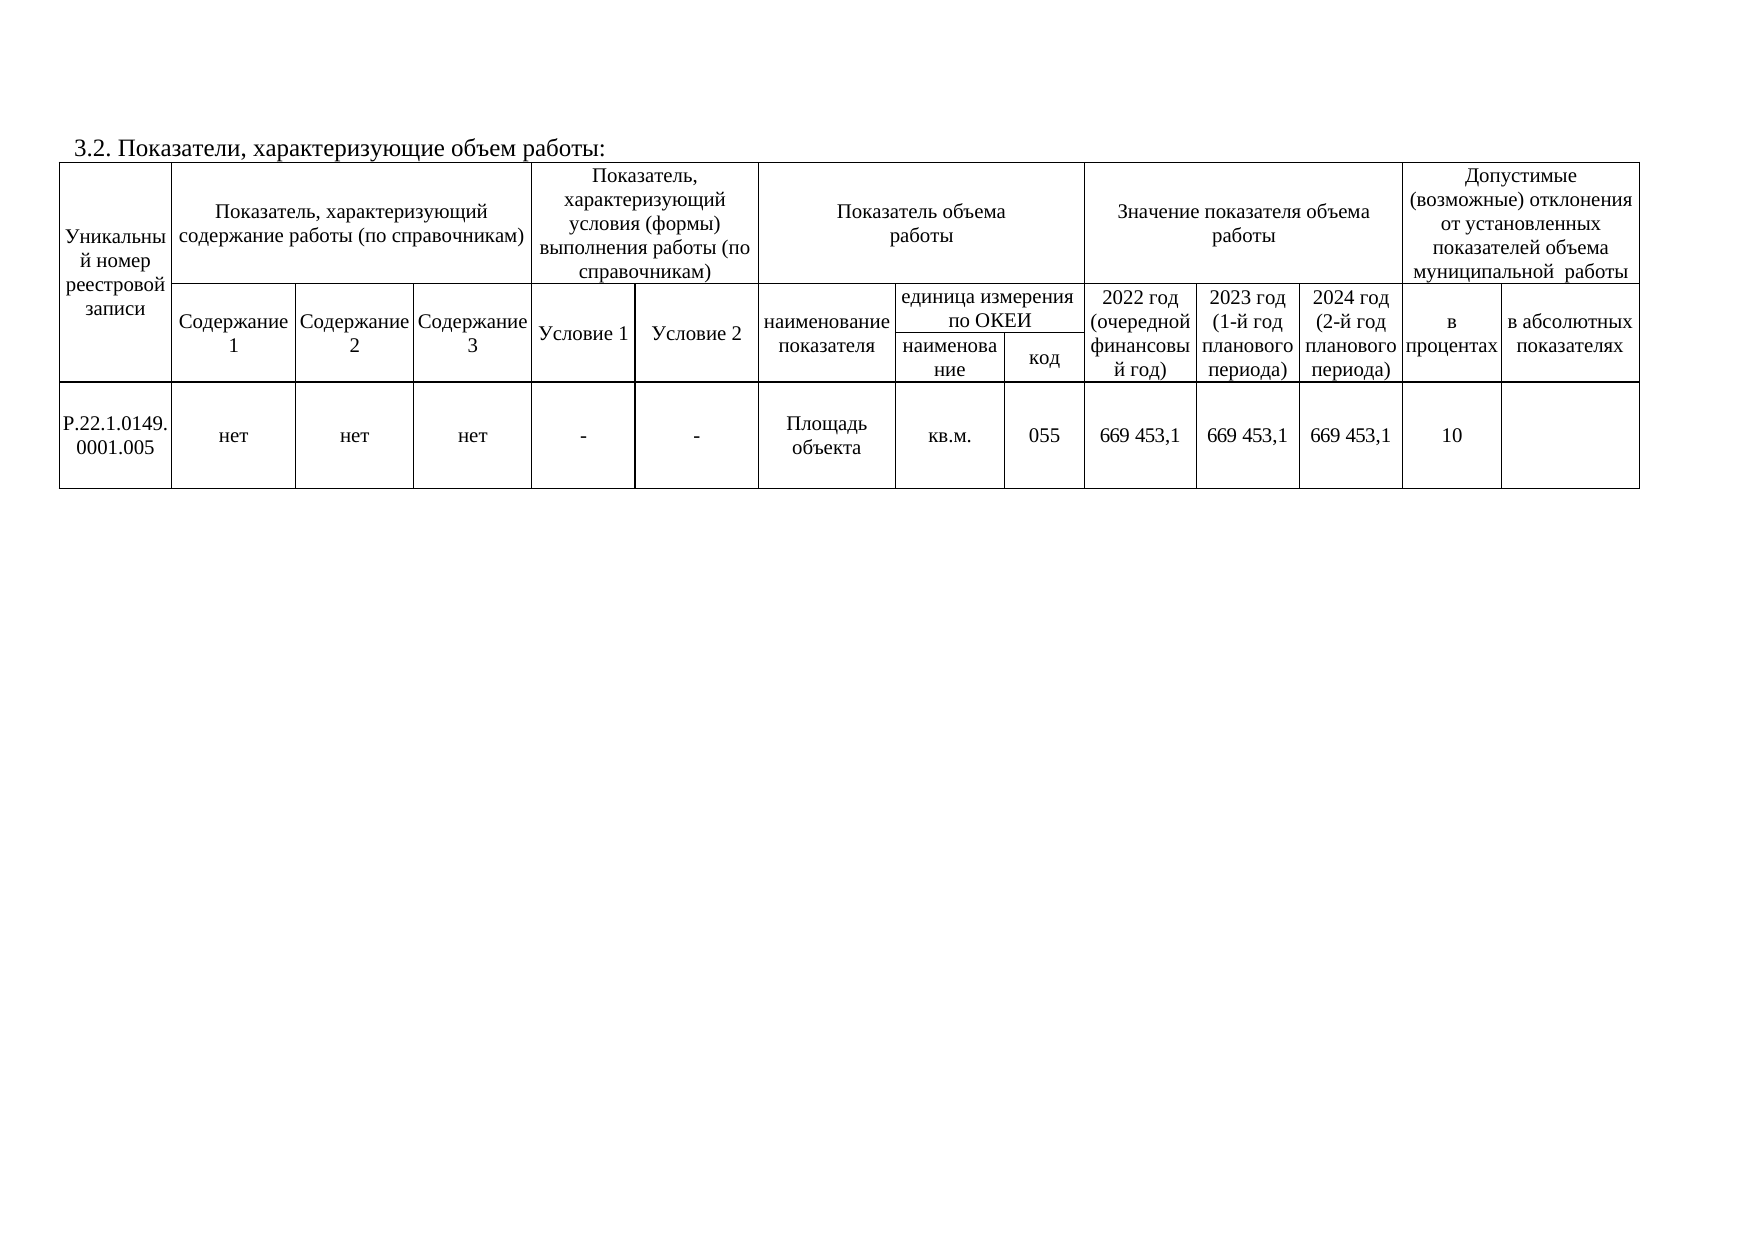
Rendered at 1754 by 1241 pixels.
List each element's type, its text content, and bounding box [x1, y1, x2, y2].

table_cell 2022 год (очередной финансовый год) [1085, 284, 1196, 381]
table_cell Условие 2 [636, 284, 758, 381]
table_cell нет [414, 383, 531, 488]
table_header Показатель, характеризующий условия (формы) выполнения работы (по справочникам) [532, 163, 758, 283]
table_cell 10 [1403, 383, 1501, 488]
table_cell кв.м. [896, 383, 1004, 488]
table_cell в процентах [1403, 284, 1501, 381]
text 3.2. Показатели, характеризующие объем работы: [74, 133, 1636, 162]
table_cell Площадь объекта [759, 383, 895, 488]
table_cell Р.22.1.0149. 0001.005 [60, 383, 171, 488]
table_cell 2024 год (2-й год планового периода) [1300, 284, 1402, 381]
table_cell 669 453,1 [1085, 383, 1196, 488]
table_cell в абсолютных показателях [1502, 284, 1639, 381]
table_cell Содержание 3 [414, 284, 531, 381]
table_cell наименование [896, 333, 1004, 381]
table_cell 055 [1005, 383, 1084, 488]
table_cell код [1005, 333, 1084, 381]
table_cell [1502, 383, 1639, 488]
table_header Уникальный номер реестровой записи [60, 163, 171, 381]
table_cell 669 453,1 [1300, 383, 1402, 488]
table_cell - [636, 383, 758, 488]
table_cell единица измерения по ОКЕИ [896, 284, 1084, 332]
table_cell нет [172, 383, 295, 488]
table_header Показатель объема работы [759, 163, 1084, 283]
table_cell - [532, 383, 634, 488]
table_cell Условие 1 [532, 284, 634, 381]
table_cell 2023 год (1-й год планового периода) [1197, 284, 1299, 381]
table_cell Содержание 1 [172, 284, 295, 381]
table_cell Содержание 2 [296, 284, 413, 381]
table_header Допустимые (возможные) отклонения от установленных показателей объема муниципальной работы [1403, 163, 1639, 283]
table_cell 669 453,1 [1197, 383, 1299, 488]
table_cell наименование показателя [759, 284, 895, 381]
table_cell нет [296, 383, 413, 488]
table_header Значение показателя объема работы [1085, 163, 1402, 283]
table_header Показатель, характеризующий содержание работы (по справочникам) [172, 163, 531, 283]
